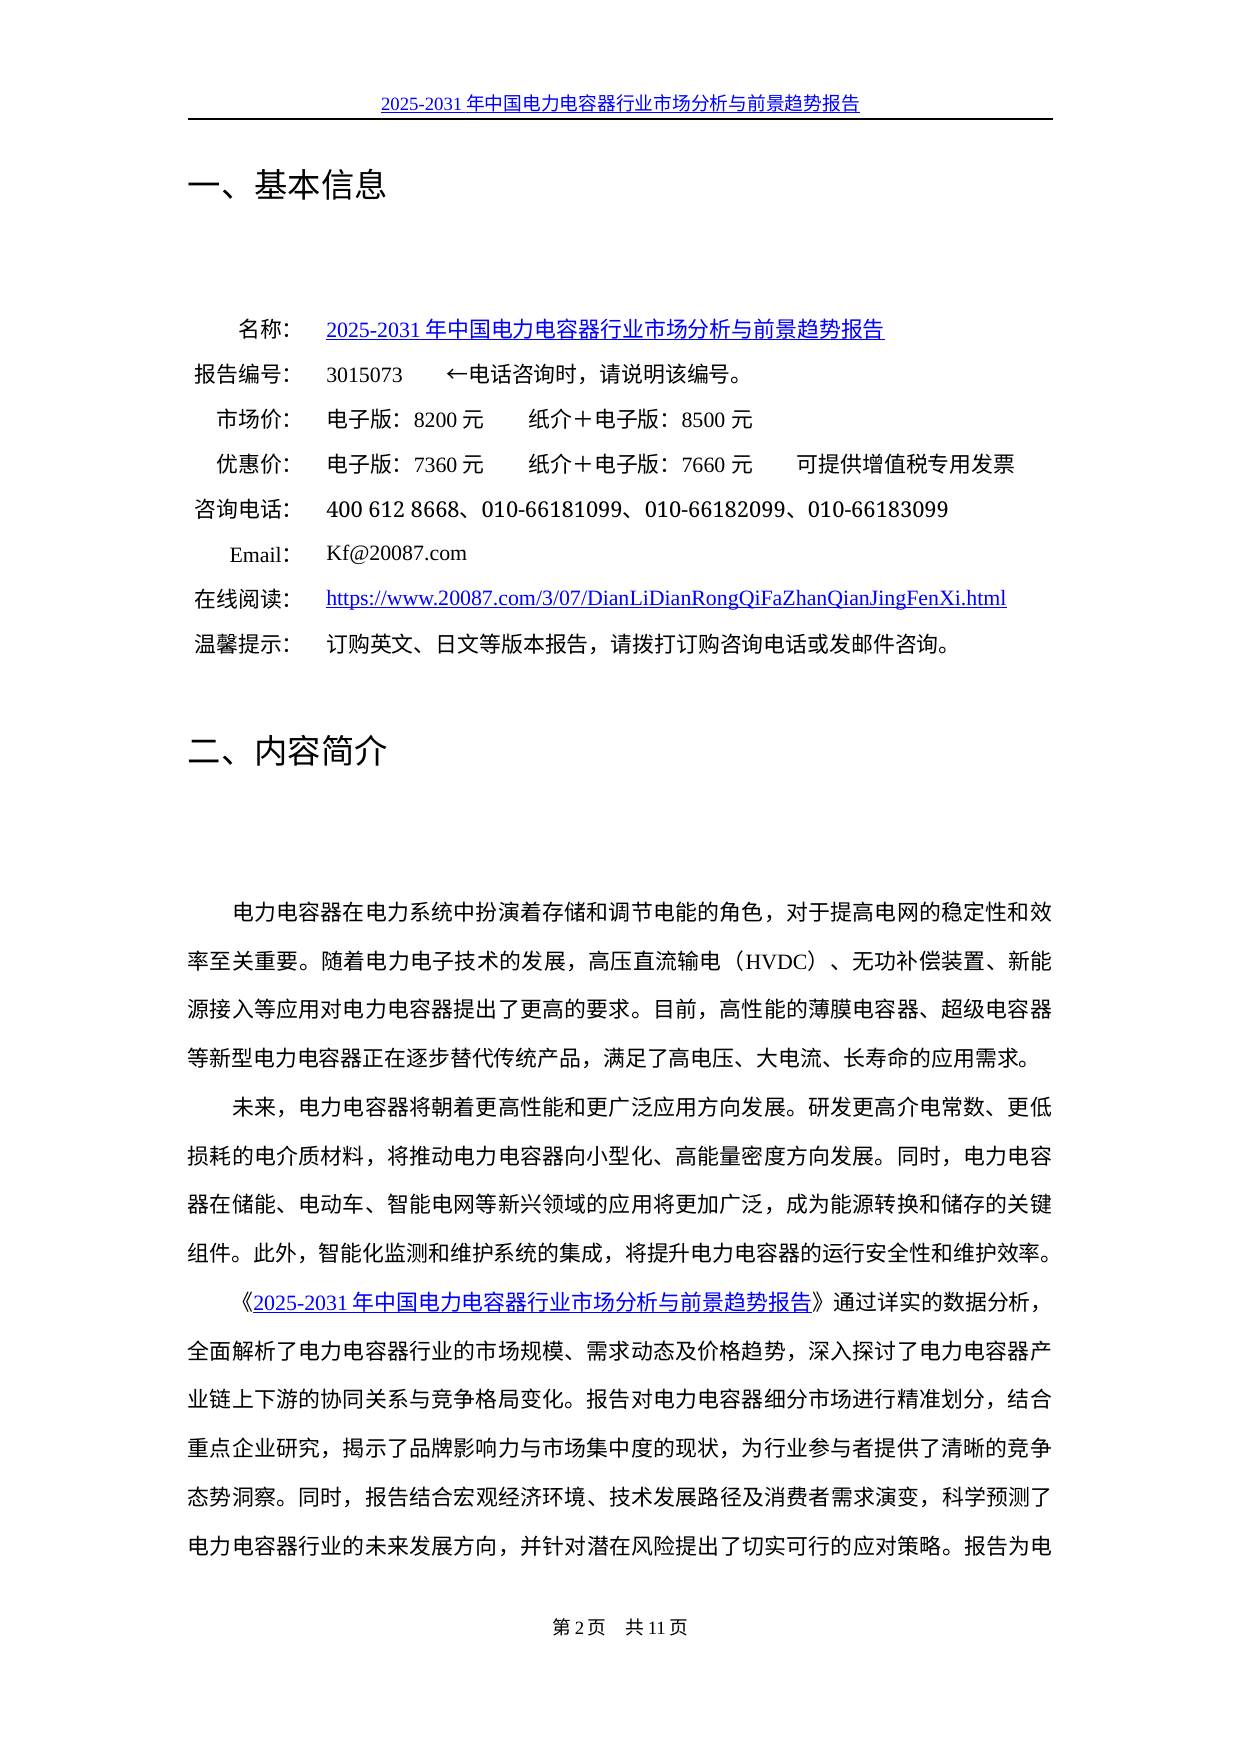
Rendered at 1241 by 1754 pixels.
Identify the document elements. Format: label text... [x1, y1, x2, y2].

title 二、内容简介 [187, 717, 1053, 782]
table_cell 市场价： [167, 402, 315, 447]
table_cell 电子版：7360 元 纸介＋电子版：7660 元 可提供增值税专用发票 [315, 447, 1073, 492]
table_cell 3015073 ←电话咨询时，请说明该编号。 [315, 357, 1073, 402]
table_cell 温馨提示： [167, 627, 315, 672]
table_cell Kf@20087.com [315, 537, 1073, 582]
table_header 名称： [167, 312, 315, 357]
title 一、基本信息 [187, 150, 1053, 215]
table_cell [315, 582, 1073, 627]
table_cell 优惠价： [167, 447, 315, 492]
table_cell 咨询电话： [167, 492, 315, 537]
table_cell 在线阅读： [167, 582, 315, 627]
table_cell 400 612 8668、010-66181099、010-66182099、010-66183099 [315, 492, 1073, 537]
table_cell 订购英文、日文等版本报告，请拨打订购咨询电话或发邮件咨询。 [315, 627, 1073, 672]
table_cell Email： [167, 537, 315, 582]
table_cell 电子版：8200 元 纸介＋电子版：8500 元 [315, 402, 1073, 447]
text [187, 894, 1053, 1561]
table_cell 报告编号： [167, 357, 315, 402]
table_header 2025-2031年中国电力电容器行业市场分析与前景趋势报告 [315, 312, 1073, 357]
